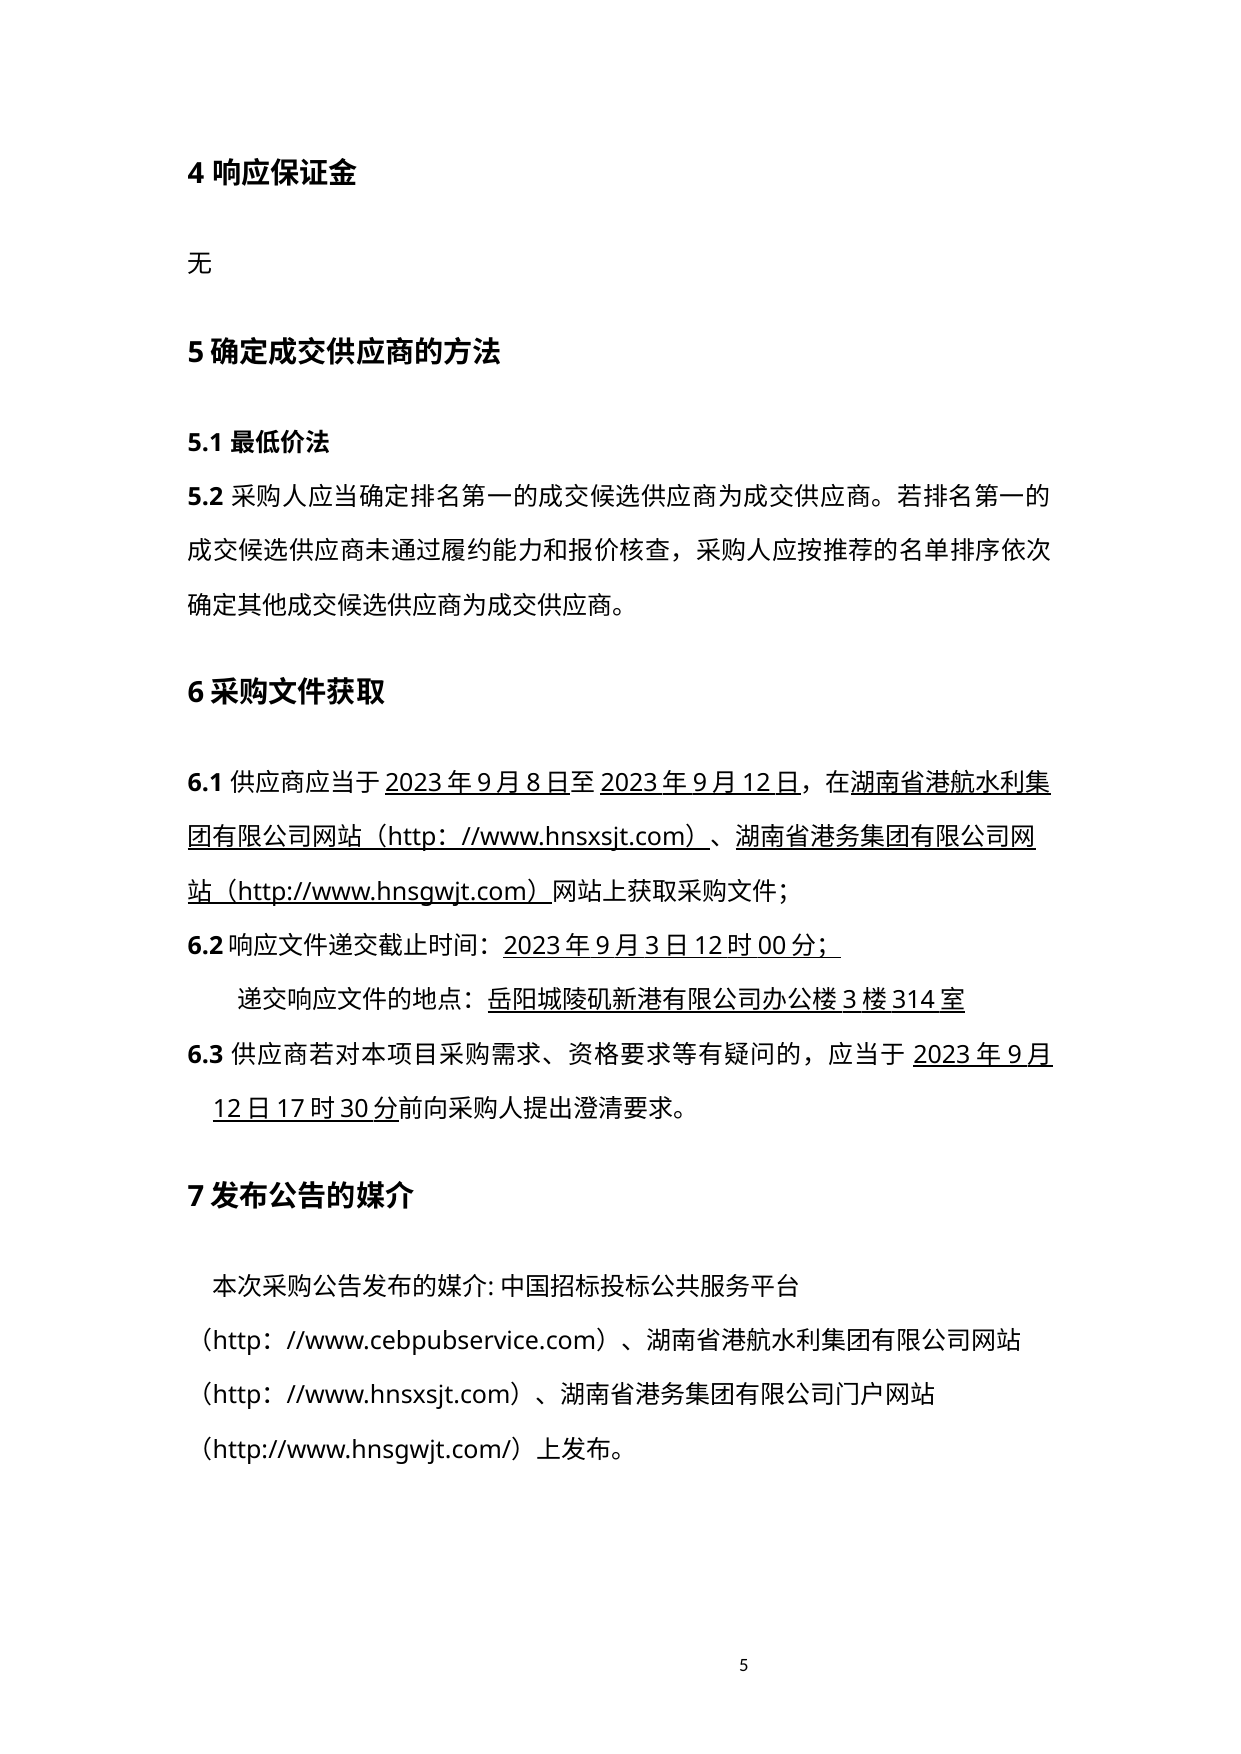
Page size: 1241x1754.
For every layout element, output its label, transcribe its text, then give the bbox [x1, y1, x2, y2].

subtitle 4 响应保证金 [187, 150, 1053, 192]
text 6.1 供应商应当于2023年9月8日至2023年9月12日，在湖南省港航水利集团有限公司网站（http：//www.hnsxsjt.com）、湖南省港务集团有限公司网站（http://www.hnsgwjt.com）网站上获取采购文件； [187, 762, 1053, 907]
text 6.3 供应商若对本项目采购需求、资格要求等有疑问的，应当于2023年9月12日17时30分前向采购人提出澄清要求。 [187, 1034, 1053, 1125]
subtitle 6采购文件获取 [187, 669, 1053, 711]
text 5.2 采购人应当确定排名第一的成交候选供应商为成交供应商。若排名第一的成交候选供应商未通过履约能力和报价核查，采购人应按推荐的名单排序依次确定其他成交候选供应商为成交供应商。 [187, 476, 1053, 621]
text 6.2响应文件递交截止时间：2023年9月3日12时00分； [187, 926, 1053, 962]
text 递交响应文件的地点：岳阳城陵矶新港有限公司办公楼3楼314室 [187, 980, 1053, 1016]
text 5.1 最低价法 [187, 422, 1053, 458]
subtitle 7发布公告的媒介 [187, 1172, 1053, 1215]
subtitle 无 [187, 244, 1053, 280]
text 本次采购公告发布的媒介: 中国招标投标公共服务平台（http：//www.cebpubservice.com）、湖南省港航水利集团有限公司网站（http：//www.hnsxsjt.com）、湖南省港务集团有限公司门户网站（http://www.hnsgwjt.com/）上发布。 [187, 1266, 1053, 1465]
subtitle 5确定成交供应商的方法 [187, 328, 1053, 371]
